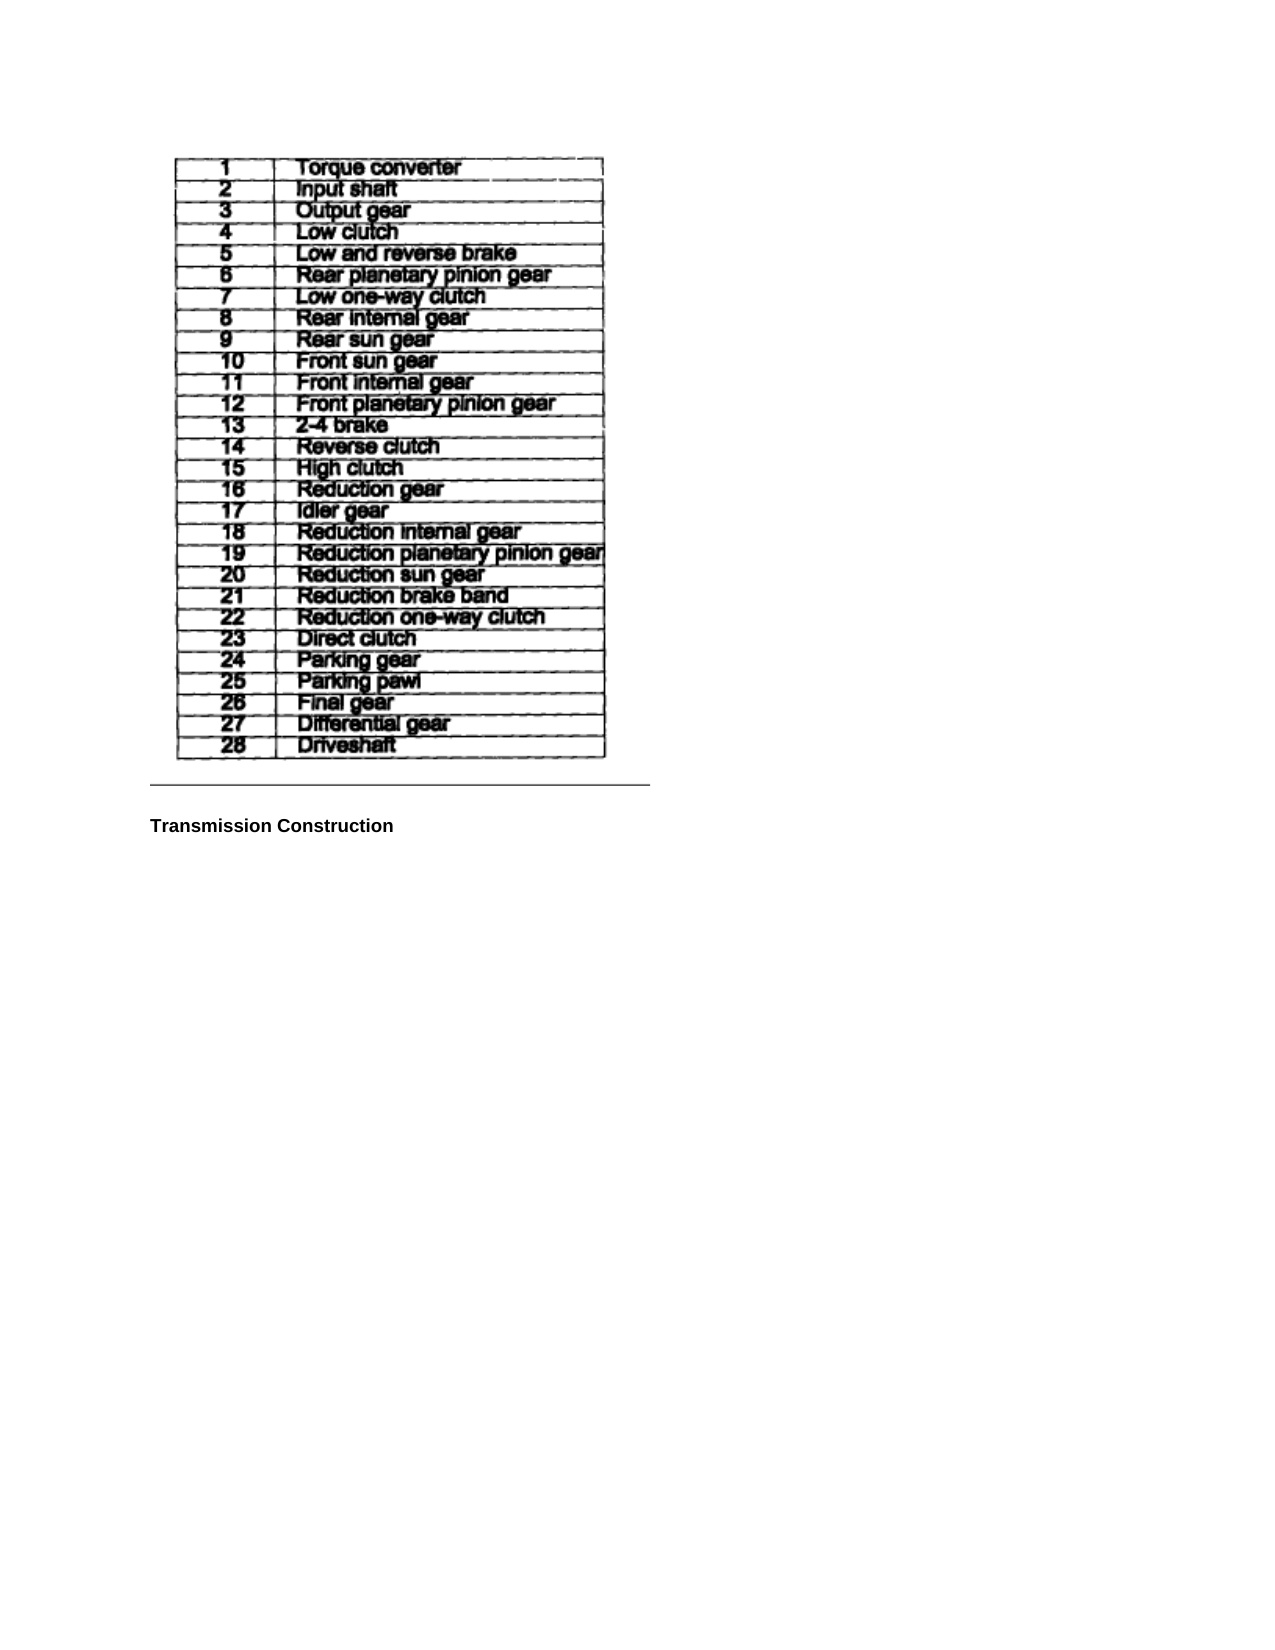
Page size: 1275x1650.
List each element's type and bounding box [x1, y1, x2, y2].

table_cell [150, 150, 1125, 886]
picture [150, 150, 650, 786]
